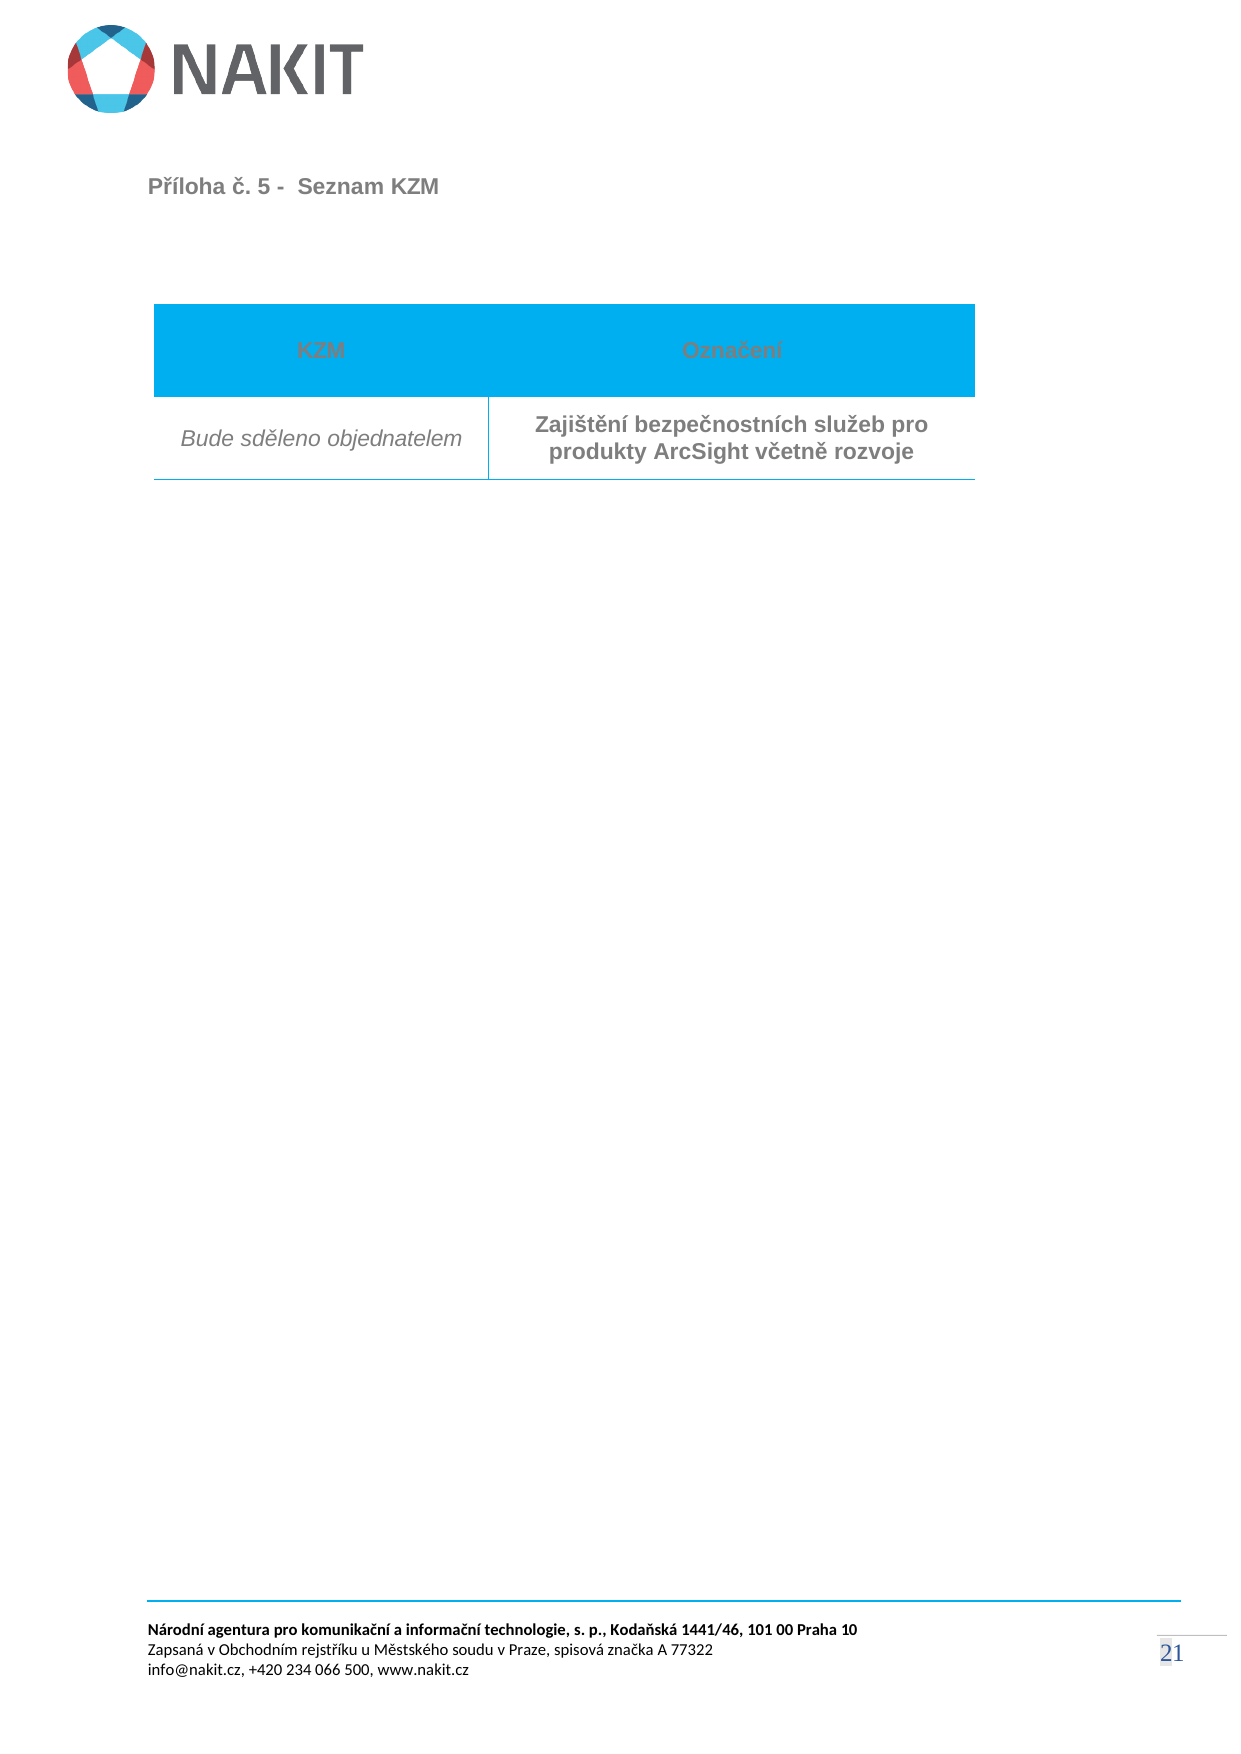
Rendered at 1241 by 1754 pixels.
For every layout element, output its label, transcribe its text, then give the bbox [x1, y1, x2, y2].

picture [67, 25, 364, 113]
table_header Označení [488, 304, 975, 397]
table_cell Bude sděleno objednatelem [154, 397, 488, 478]
table_header KZM [154, 304, 488, 397]
table_cell Zajištění bezpečnostních služeb pro produkty ArcSight včetně rozvoje [489, 397, 975, 478]
text Příloha č. 5 - Seznam KZM [148, 173, 1238, 199]
